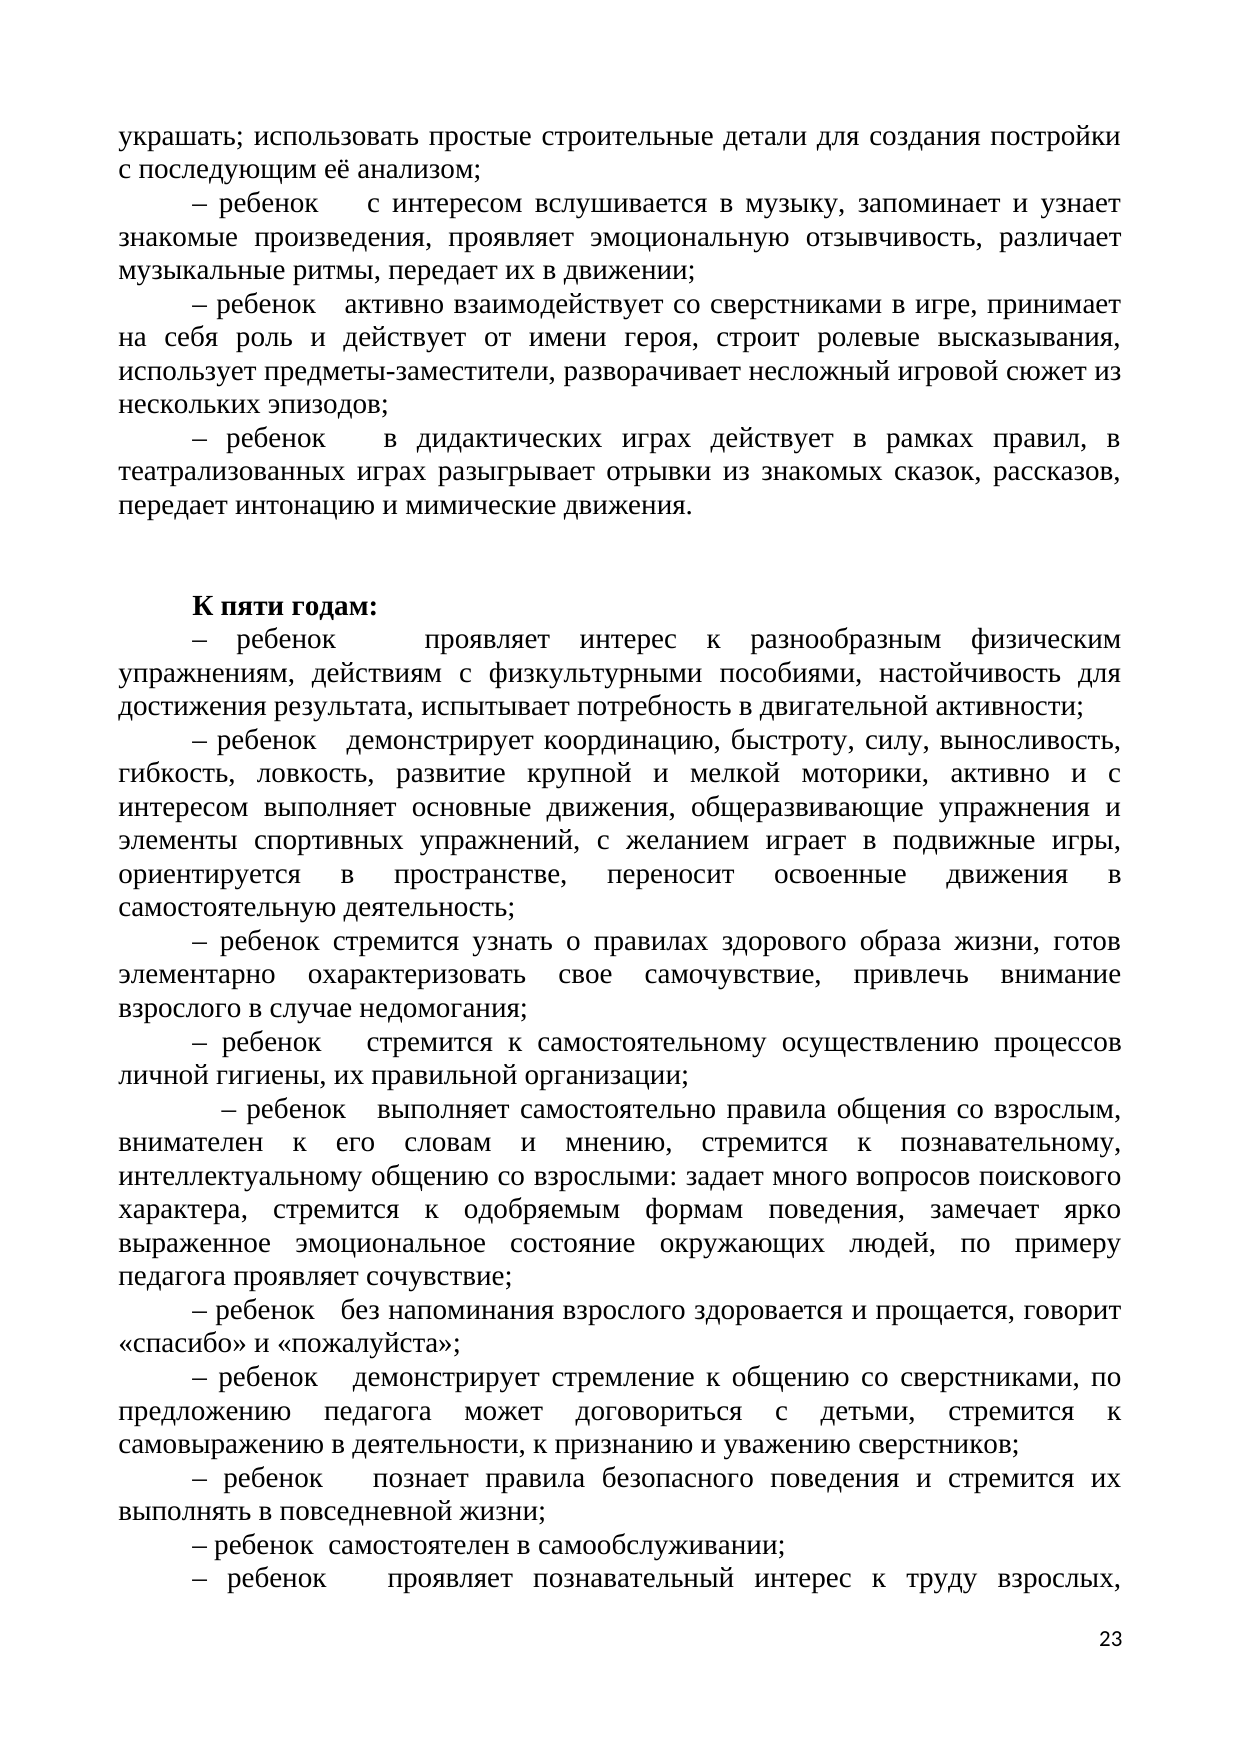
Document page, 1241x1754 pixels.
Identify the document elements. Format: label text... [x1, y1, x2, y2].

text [118, 1560, 1122, 1594]
text – ребенок выполняет самостоятельно правила общения со взрослым, внимателен к его словам и мнению, стремится к познавательному, интеллектуальному общению со взрослыми: задает много вопросов поискового характера, стремится к одобряемым формам поведения, замечает ярко выраженное эмоциональное состояние окружающих людей, по примеру педагога проявляет сочувствие; [118, 1091, 1122, 1292]
text – ребенок демонстрирует координацию, быстроту, силу, выносливость, гибкость, ловкость, развитие крупной и мелкой моторики, активно и с интересом выполняет основные движения, общеразвивающие упражнения и элементы спортивных упражнений, с желанием играет в подвижные игры, ориентируется в пространстве, переносит освоенные движения в самостоятельную деятельность; [118, 722, 1122, 923]
text – ребенок в дидактических играх действует в рамках правил, в театрализованных играх разыгрывает отрывки из знакомых сказок, рассказов, передает интонацию и мимические движения. [118, 420, 1122, 521]
text – ребенок стремится к самостоятельному осуществлению процессов личной гигиены, их правильной организации; [118, 1024, 1122, 1091]
text – ребенок стремится узнать о правилах здорового образа жизни, готов элементарно охарактеризовать свое самочувствие, привлечь внимание взрослого в случае недомогания; [118, 923, 1122, 1024]
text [118, 118, 1122, 185]
text – ребенок без напоминания взрослого здоровается и прощается, говорит «спасибо» и «пожалуйста»; [118, 1292, 1122, 1359]
text – ребенок проявляет интерес к разнообразным физическим упражнениям, действиям с физкультурными пособиями, настойчивость для достижения результата, испытывает потребность в двигательной активности; [118, 621, 1122, 722]
text – ребенок познает правила безопасного поведения и стремится их выполнять в повседневной жизни; [118, 1460, 1122, 1527]
text – ребенок самостоятелен в самообслуживании; [118, 1527, 1122, 1560]
text – ребенок активно взаимодействует со сверстниками в игре, принимает на себя роль и действует от имени героя, строит ролевые высказывания, использует предметы-заместители, разворачивает несложный игровой сюжет из нескольких эпизодов; [118, 286, 1122, 420]
text К пяти годам: [118, 588, 1122, 621]
text – ребенок демонстрирует стремление к общению со сверстниками, по предложению педагога может договориться с детьми, стремится к самовыражению в деятельности, к признанию и уважению сверстников; [118, 1359, 1122, 1460]
text – ребенок с интересом вслушивается в музыку, запоминает и узнает знакомые произведения, проявляет эмоциональную отзывчивость, различает музыкальные ритмы, передает их в движении; [118, 185, 1122, 286]
